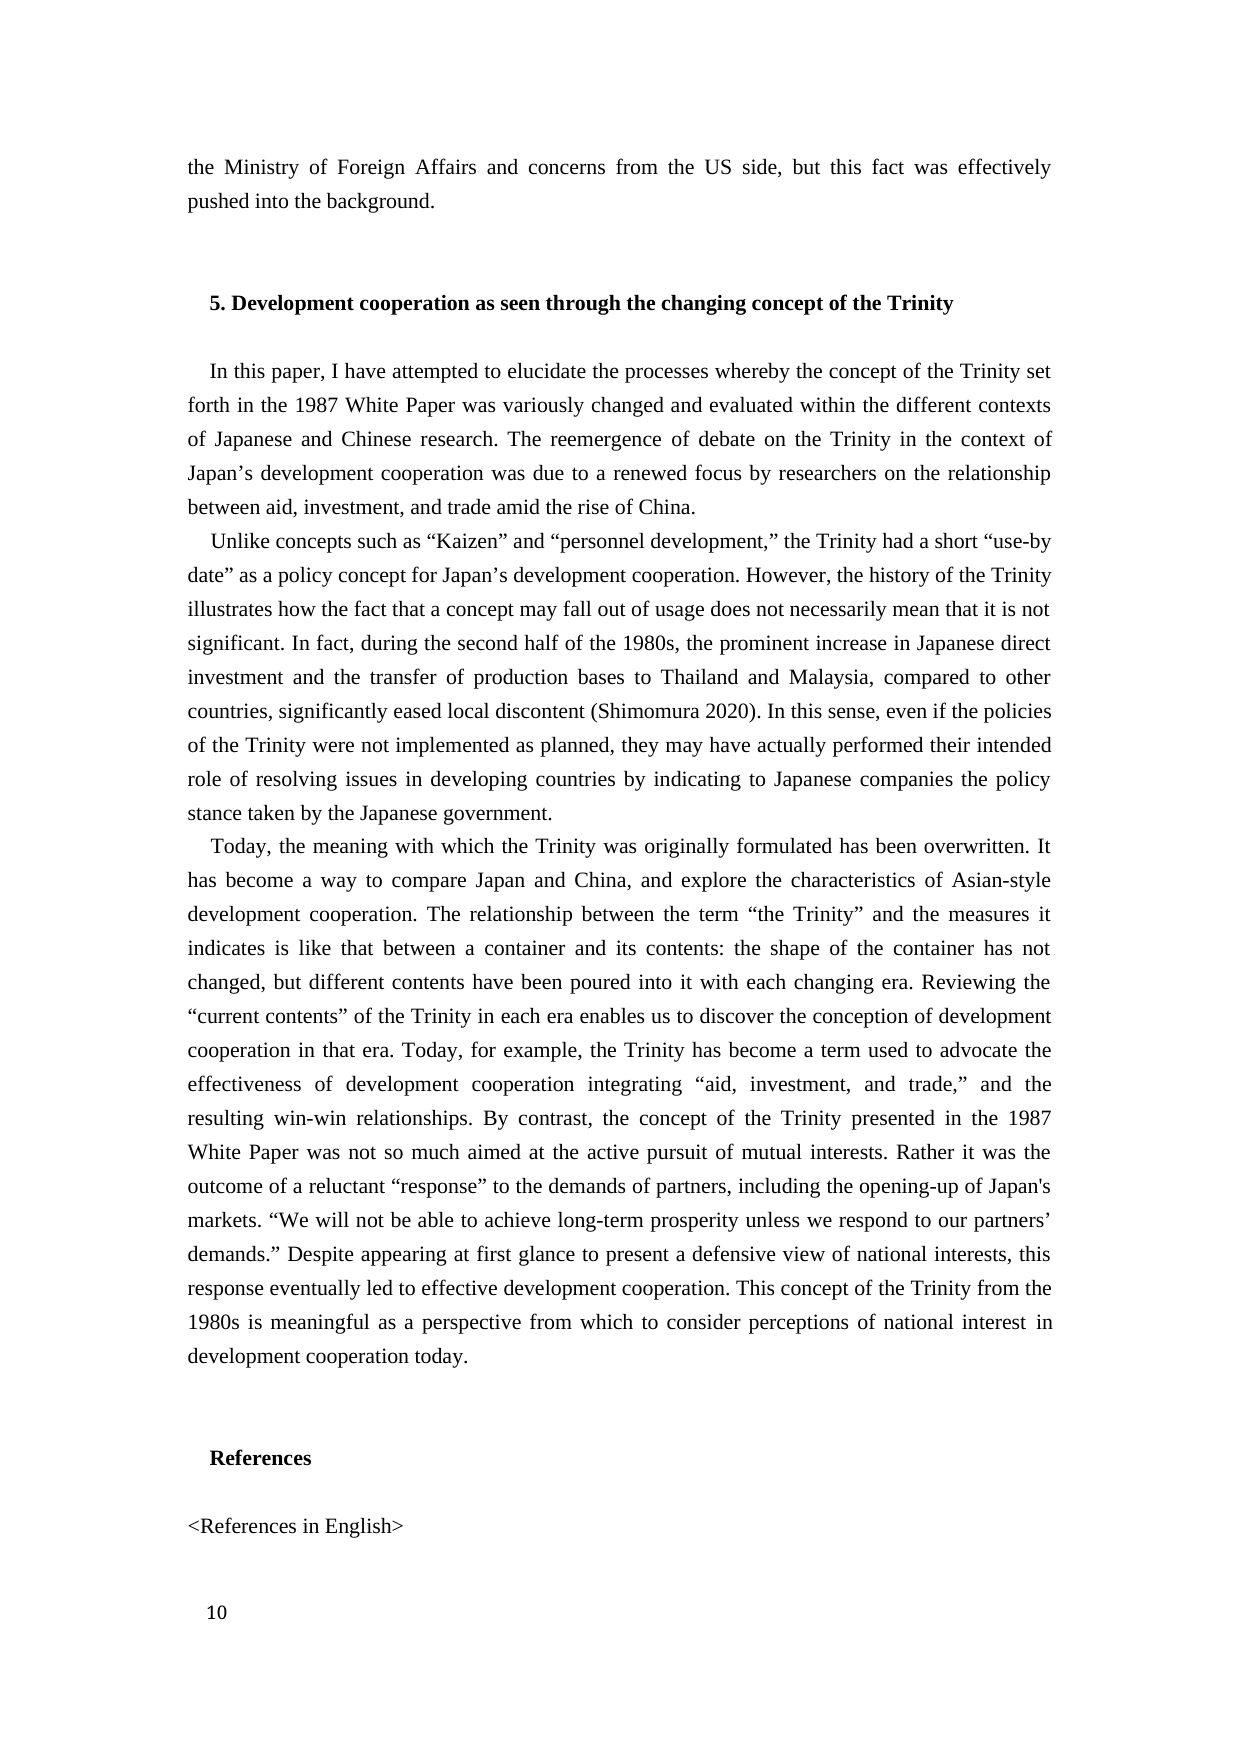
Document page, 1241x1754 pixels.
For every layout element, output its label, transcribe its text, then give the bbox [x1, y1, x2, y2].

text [187, 150, 1053, 218]
text Today, the meaning with which the Trinity was originally formulated has been overwritten. It has become a way to compare Japan and China, and explore the characteristics of Asian-style development cooperation. The relationship between the term “the Trinity” and the measures it indicates is like that between a container and its contents: the shape of the container has not changed, but different contents have been poured into it with each changing era. Reviewing the “current contents” of the Trinity in each era enables us to discover the conception of development cooperation in that era. Today, for example, the Trinity has become a term used to advocate the effectiveness of development cooperation integrating “aid, investment, and trade,” and the resulting win-win relationships. By contrast, the concept of the Trinity presented in the 1987 White Paper was not so much aimed at the active pursuit of mutual interests. Rather it was the outcome of a reluctant “response” to the demands of partners, including the opening-up of Japan's markets. “We will not be able to achieve long-term prosperity unless we respond to our partners’ demands.” Despite appearing at first glance to present a defensive view of national interests, this response eventually led to effective development cooperation. This concept of the Trinity from the 1980s is meaningful as a perspective from which to consider perceptions of national interest in development cooperation today. [187, 829, 1053, 1372]
subtitle References [187, 1440, 1053, 1474]
text <References in English> [187, 1508, 1053, 1542]
text 5. Development cooperation as seen through the changing concept of the Trinity [187, 286, 1053, 320]
text In this paper, I have attempted to elucidate the processes whereby the concept of the Trinity set forth in the 1987 White Paper was variously changed and evaluated within the different contexts of Japanese and Chinese research. The reemergence of debate on the Trinity in the context of Japan’s development cooperation was due to a renewed focus by researchers on the relationship between aid, investment, and trade amid the rise of China. [187, 354, 1053, 523]
text Unlike concepts such as “Kaizen” and “personnel development,” the Trinity had a short “use-by date” as a policy concept for Japan’s development cooperation. However, the history of the Trinity illustrates how the fact that a concept may fall out of usage does not necessarily mean that it is not significant. In fact, during the second half of the 1980s, the prominent increase in Japanese direct investment and the transfer of production bases to Thailand and Malaysia, compared to other countries, significantly eased local discontent (Shimomura 2020). In this sense, even if the policies of the Trinity were not implemented as planned, they may have actually performed their intended role of resolving issues in developing countries by indicating to Japanese companies the policy stance taken by the Japanese government. [187, 523, 1053, 829]
